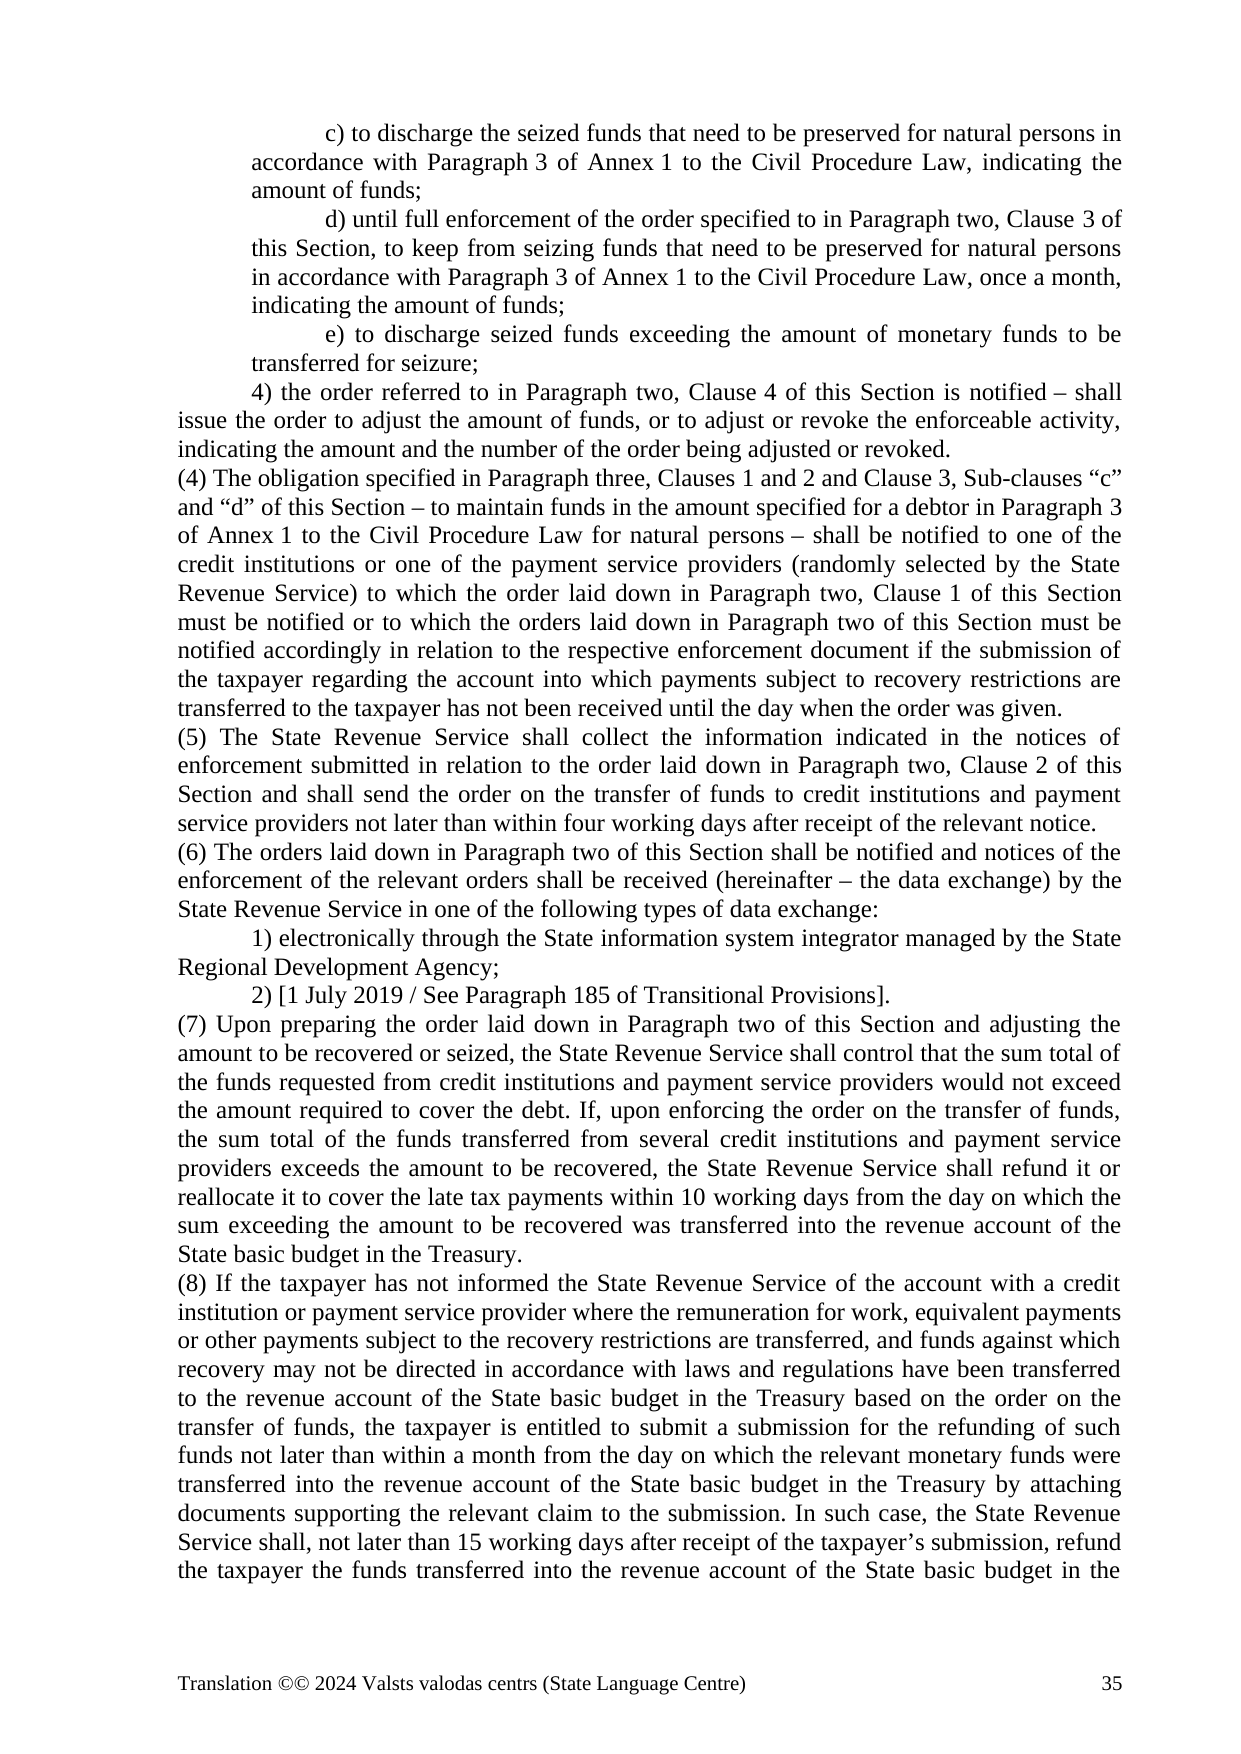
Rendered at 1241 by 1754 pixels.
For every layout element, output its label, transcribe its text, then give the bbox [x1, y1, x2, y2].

text c) to discharge the seized funds that need to be preserved for natural persons in accordance with Paragraph 3 of Annex 1 to the Civil Procedure Law, indicating the amount of funds; [251, 118, 1122, 204]
text 2) [1 July 2019 / See Paragraph 185 of Transitional Provisions]. [177, 981, 1122, 1009]
text (5) The State Revenue Service shall collect the information indicated in the notices of enforcement submitted in relation to the order laid down in Paragraph two, Clause 2 of this Section and shall send the order on the transfer of funds to credit institutions and payment service providers not later than within four working days after receipt of the relevant notice. [177, 722, 1122, 837]
text (6) The orders laid down in Paragraph two of this Section shall be notified and notices of the enforcement of the relevant orders shall be received (hereinafter – the data exchange) by the State Revenue Service in one of the following types of data exchange: [177, 837, 1122, 923]
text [177, 1268, 1122, 1584]
text (4) The obligation specified in Paragraph three, Clauses 1 and 2 and Clause 3, Sub-clauses “c” and “d” of this Section – to maintain funds in the amount specified for a debtor in Paragraph 3 of Annex 1 to the Civil Procedure Law for natural persons – shall be notified to one of the credit institutions or one of the payment service providers (randomly selected by the State Revenue Service) to which the order laid down in Paragraph two, Clause 1 of this Section must be notified or to which the orders laid down in Paragraph two of this Section must be notified accordingly in relation to the respective enforcement document if the submission of the taxpayer regarding the account into which payments subject to recovery restrictions are transferred to the taxpayer has not been received until the day when the order was given. [177, 463, 1122, 722]
text e) to discharge seized funds exceeding the amount of monetary funds to be transferred for seizure; [251, 319, 1122, 377]
text d) until full enforcement of the order specified to in Paragraph two, Clause 3 of this Section, to keep from seizing funds that need to be preserved for natural persons in accordance with Paragraph 3 of Annex 1 to the Civil Procedure Law, once a month, indicating the amount of funds; [251, 204, 1122, 319]
text 1) electronically through the State information system integrator managed by the State Regional Development Agency; [177, 923, 1122, 981]
text 4) the order referred to in Paragraph two, Clause 4 of this Section is notified – shall issue the order to adjust the amount of funds, or to adjust or revoke the enforceable activity, indicating the amount and the number of the order being adjusted or revoked. [177, 377, 1122, 463]
text (7) Upon preparing the order laid down in Paragraph two of this Section and adjusting the amount to be recovered or seized, the State Revenue Service shall control that the sum total of the funds requested from credit institutions and payment service providers would not exceed the amount required to cover the debt. If, upon enforcing the order on the transfer of funds, the sum total of the funds transferred from several credit institutions and payment service providers exceeds the amount to be recovered, the State Revenue Service shall refund it or reallocate it to cover the late tax payments within 10 working days from the day on which the sum exceeding the amount to be recovered was transferred into the revenue account of the State basic budget in the Treasury. [177, 1009, 1122, 1268]
